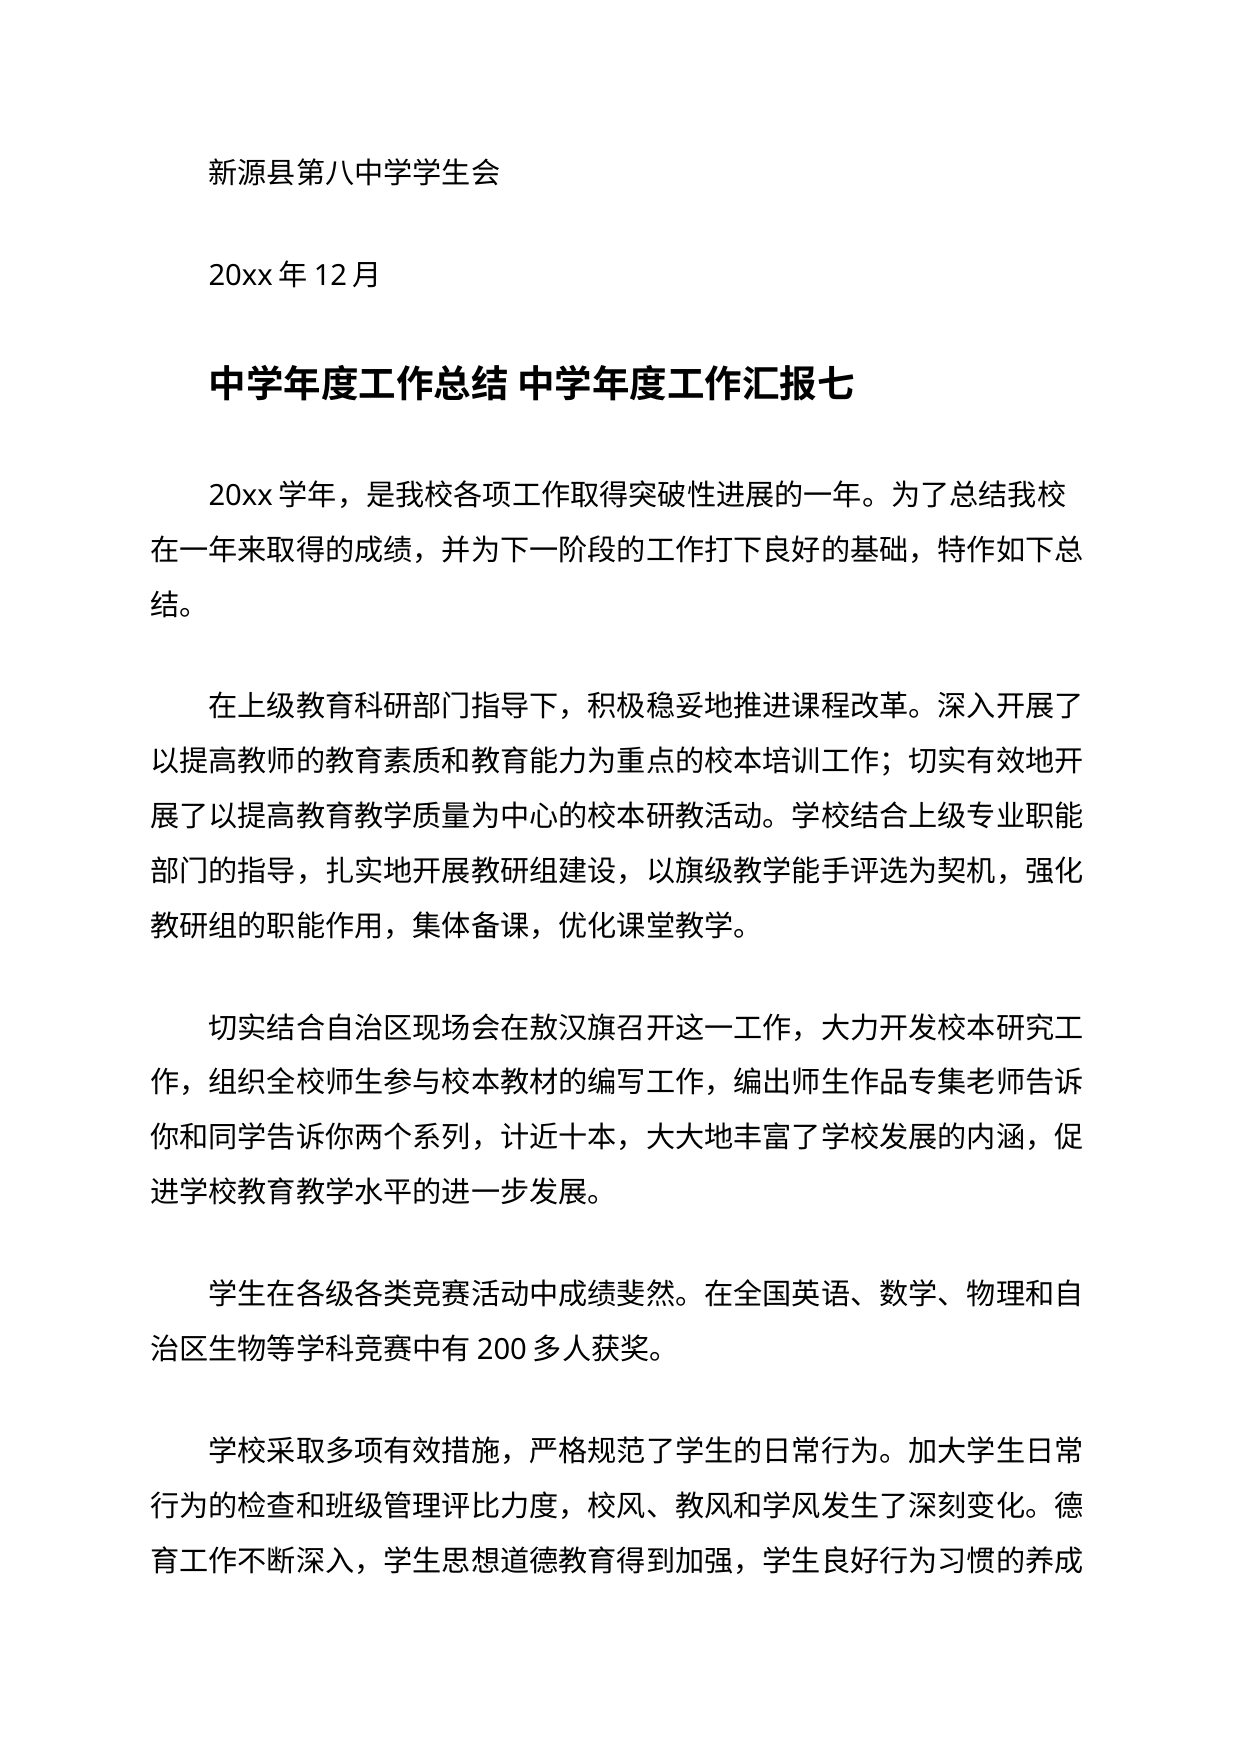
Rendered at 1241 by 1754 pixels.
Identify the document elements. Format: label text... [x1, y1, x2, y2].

text 新源县第八中学学生会 [150, 150, 1090, 192]
text 学生在各级各类竞赛活动中成绩斐然。在全国英语、数学、物理和自治区生物等学科竞赛中有200多人获奖。 [150, 1271, 1090, 1368]
text 切实结合自治区现场会在敖汉旗召开这一工作，大力开发校本研究工作，组织全校师生参与校本教材的编写工作，编出师生作品专集老师告诉你和同学告诉你两个系列，计近十本，大大地丰富了学校发展的内涵，促进学校教育教学水平的进一步发展。 [150, 1004, 1090, 1211]
text 20xx年12月 [150, 252, 1090, 294]
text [150, 1427, 1090, 1579]
text 20xx学年，是我校各项工作取得突破性进展的一年。为了总结我校在一年来取得的成绩，并为下一阶段的工作打下良好的基础，特作如下总结。 [150, 471, 1090, 623]
text 中学年度工作总结 中学年度工作汇报七 [150, 354, 1090, 408]
text 在上级教育科研部门指导下，积极稳妥地推进课程改革。深入开展了以提高教师的教育素质和教育能力为重点的校本培训工作；切实有效地开展了以提高教育教学质量为中心的校本研教活动。学校结合上级专业职能部门的指导，扎实地开展教研组建设，以旗级教学能手评选为契机，强化教研组的职能作用，集体备课，优化课堂教学。 [150, 683, 1090, 945]
